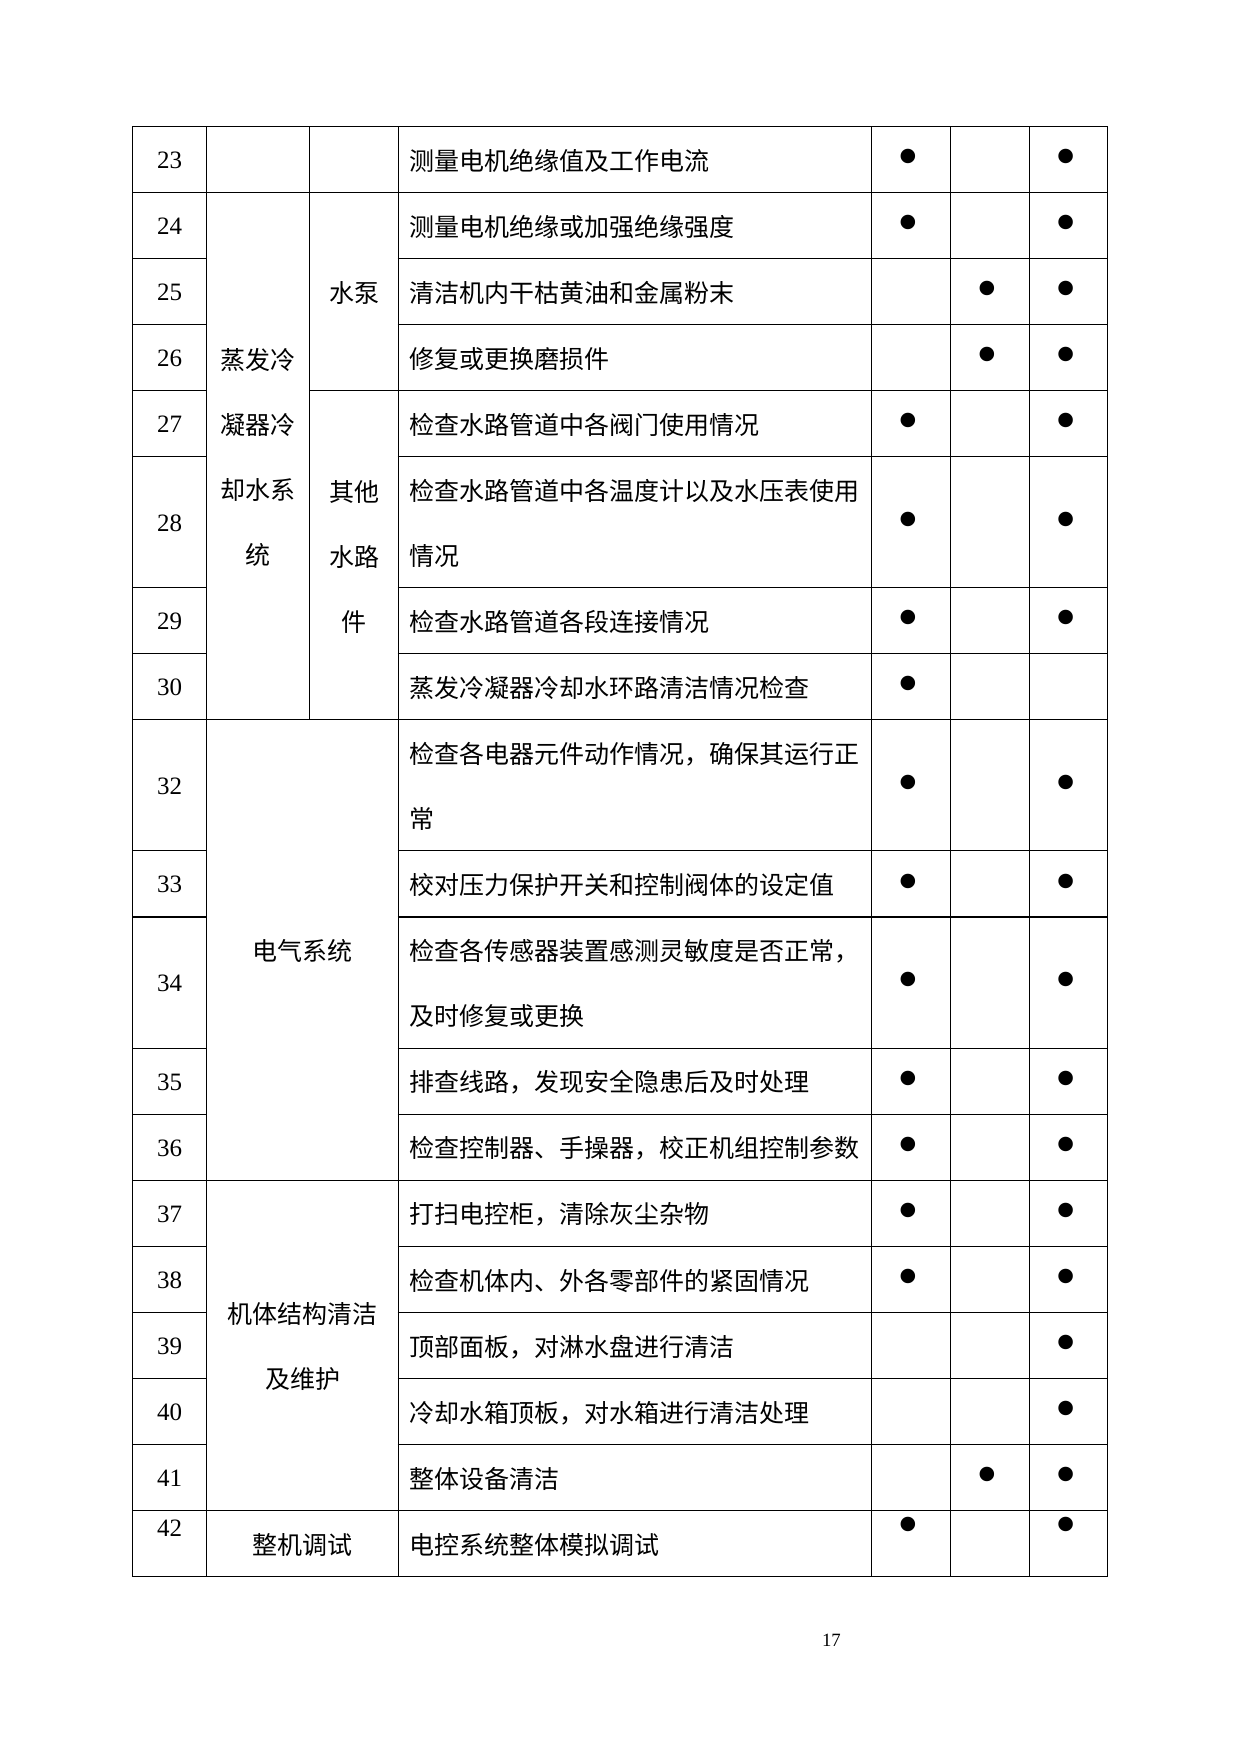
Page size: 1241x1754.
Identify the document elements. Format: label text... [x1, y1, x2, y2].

table_cell 36 [133, 1115, 206, 1179]
table_cell [1030, 588, 1107, 653]
table_cell [951, 1247, 1029, 1312]
table_cell 32 [133, 720, 206, 850]
table_cell [872, 654, 950, 719]
table_cell [951, 1445, 1029, 1510]
table_cell [1030, 1181, 1107, 1246]
table_cell 30 [133, 654, 206, 719]
table_cell [951, 588, 1029, 653]
table_cell [1030, 720, 1107, 850]
table_cell 整机调试 [207, 1511, 398, 1576]
table_cell 校对压力保护开关和控制阀体的设定值 [399, 851, 871, 916]
table_cell [1030, 654, 1107, 719]
table_cell [872, 1247, 950, 1312]
table_cell [951, 1313, 1029, 1378]
table_cell [1030, 1445, 1107, 1510]
table_cell [951, 1181, 1029, 1246]
table_cell 测量电机绝缘值及工作电流 [399, 127, 871, 192]
table_cell [872, 457, 950, 587]
table_cell 测量电机绝缘或加强绝缘强度 [399, 193, 871, 258]
table_cell [1030, 1247, 1107, 1312]
table_cell 检查各电器元件动作情况，确保其运行正常 [399, 720, 871, 850]
table_cell [1030, 1511, 1107, 1576]
table_cell [1030, 1313, 1107, 1378]
table_cell 检查水路管道中各阀门使用情况 [399, 391, 871, 456]
table_cell [872, 1445, 950, 1510]
table_cell [872, 391, 950, 456]
table_cell [872, 1049, 950, 1113]
table_cell [872, 1379, 950, 1444]
table_cell [951, 720, 1029, 850]
table_cell [951, 654, 1029, 719]
table_cell 检查控制器、手操器，校正机组控制参数 [399, 1115, 871, 1179]
table_cell 清洁机内干枯黄油和金属粉末 [399, 259, 871, 324]
table_cell [1030, 918, 1107, 1047]
table_cell [872, 193, 950, 258]
table_cell 37 [133, 1181, 206, 1246]
table_cell 打扫电控柜，清除灰尘杂物 [399, 1181, 871, 1246]
table_cell [872, 325, 950, 390]
table_cell [1030, 1115, 1107, 1179]
table_cell 电控系统整体模拟调试 [399, 1511, 871, 1576]
table_cell [951, 325, 1029, 390]
table_cell 40 [133, 1379, 206, 1444]
table_cell 检查水路管道中各温度计以及水压表使用情况 [399, 457, 871, 587]
table_cell [872, 1511, 950, 1576]
table_cell [1030, 259, 1107, 324]
table_cell 检查水路管道各段连接情况 [399, 588, 871, 653]
table_cell 机体结构清洁及维护 [207, 1181, 398, 1510]
table_cell [1030, 127, 1107, 192]
table_cell 35 [133, 1049, 206, 1113]
table_cell 42 [133, 1511, 206, 1576]
table_cell [951, 851, 1029, 916]
table_cell [951, 1049, 1029, 1113]
table_cell 电气系统 [207, 720, 398, 1179]
table_cell 检查机体内、外各零部件的紧固情况 [399, 1247, 871, 1312]
table_cell [951, 127, 1029, 192]
table_cell [951, 918, 1029, 1047]
table_cell 25 [133, 259, 206, 324]
table_cell 冷却水箱顶板，对水箱进行清洁处理 [399, 1379, 871, 1444]
table_cell 33 [133, 851, 206, 916]
table_cell 38 [133, 1247, 206, 1312]
table_cell 排查线路，发现安全隐患后及时处理 [399, 1049, 871, 1113]
table_cell [872, 1313, 950, 1378]
table_cell [1030, 325, 1107, 390]
table_cell 29 [133, 588, 206, 653]
table_cell 28 [133, 457, 206, 587]
table_cell [951, 1115, 1029, 1179]
table_cell [1030, 391, 1107, 456]
table_cell [872, 259, 950, 324]
table_cell 顶部面板，对淋水盘进行清洁 [399, 1313, 871, 1378]
table_cell 24 [133, 193, 206, 258]
table_cell [951, 1511, 1029, 1576]
table_cell [1030, 193, 1107, 258]
table_cell [1030, 1379, 1107, 1444]
table_cell 蒸发冷凝器冷却水系统 [207, 193, 309, 719]
table_cell [872, 1181, 950, 1246]
table_cell 26 [133, 325, 206, 390]
table_cell [872, 720, 950, 850]
table_cell 整体设备清洁 [399, 1445, 871, 1510]
table_cell [872, 851, 950, 916]
table_cell [951, 457, 1029, 587]
table_cell [951, 193, 1029, 258]
table_cell [872, 127, 950, 192]
table_cell 23 [133, 127, 206, 192]
table_cell 修复或更换磨损件 [399, 325, 871, 390]
table_cell 39 [133, 1313, 206, 1378]
table_cell 27 [133, 391, 206, 456]
table_cell 41 [133, 1445, 206, 1510]
table_cell 水泵 [310, 193, 398, 390]
table_cell 蒸发冷凝器冷却水环路清洁情况检查 [399, 654, 871, 719]
table_cell 34 [133, 918, 206, 1047]
table_cell [872, 588, 950, 653]
table_cell [872, 1115, 950, 1179]
table_cell [1030, 1049, 1107, 1113]
table_cell 其他水路件 [310, 391, 398, 719]
table_cell [951, 391, 1029, 456]
table_cell [951, 259, 1029, 324]
table_cell [1030, 457, 1107, 587]
table_cell 检查各传感器装置感测灵敏度是否正常，及时修复或更换 [399, 918, 871, 1047]
table_cell [951, 1379, 1029, 1444]
table_cell [872, 918, 950, 1047]
table_cell [1030, 851, 1107, 916]
